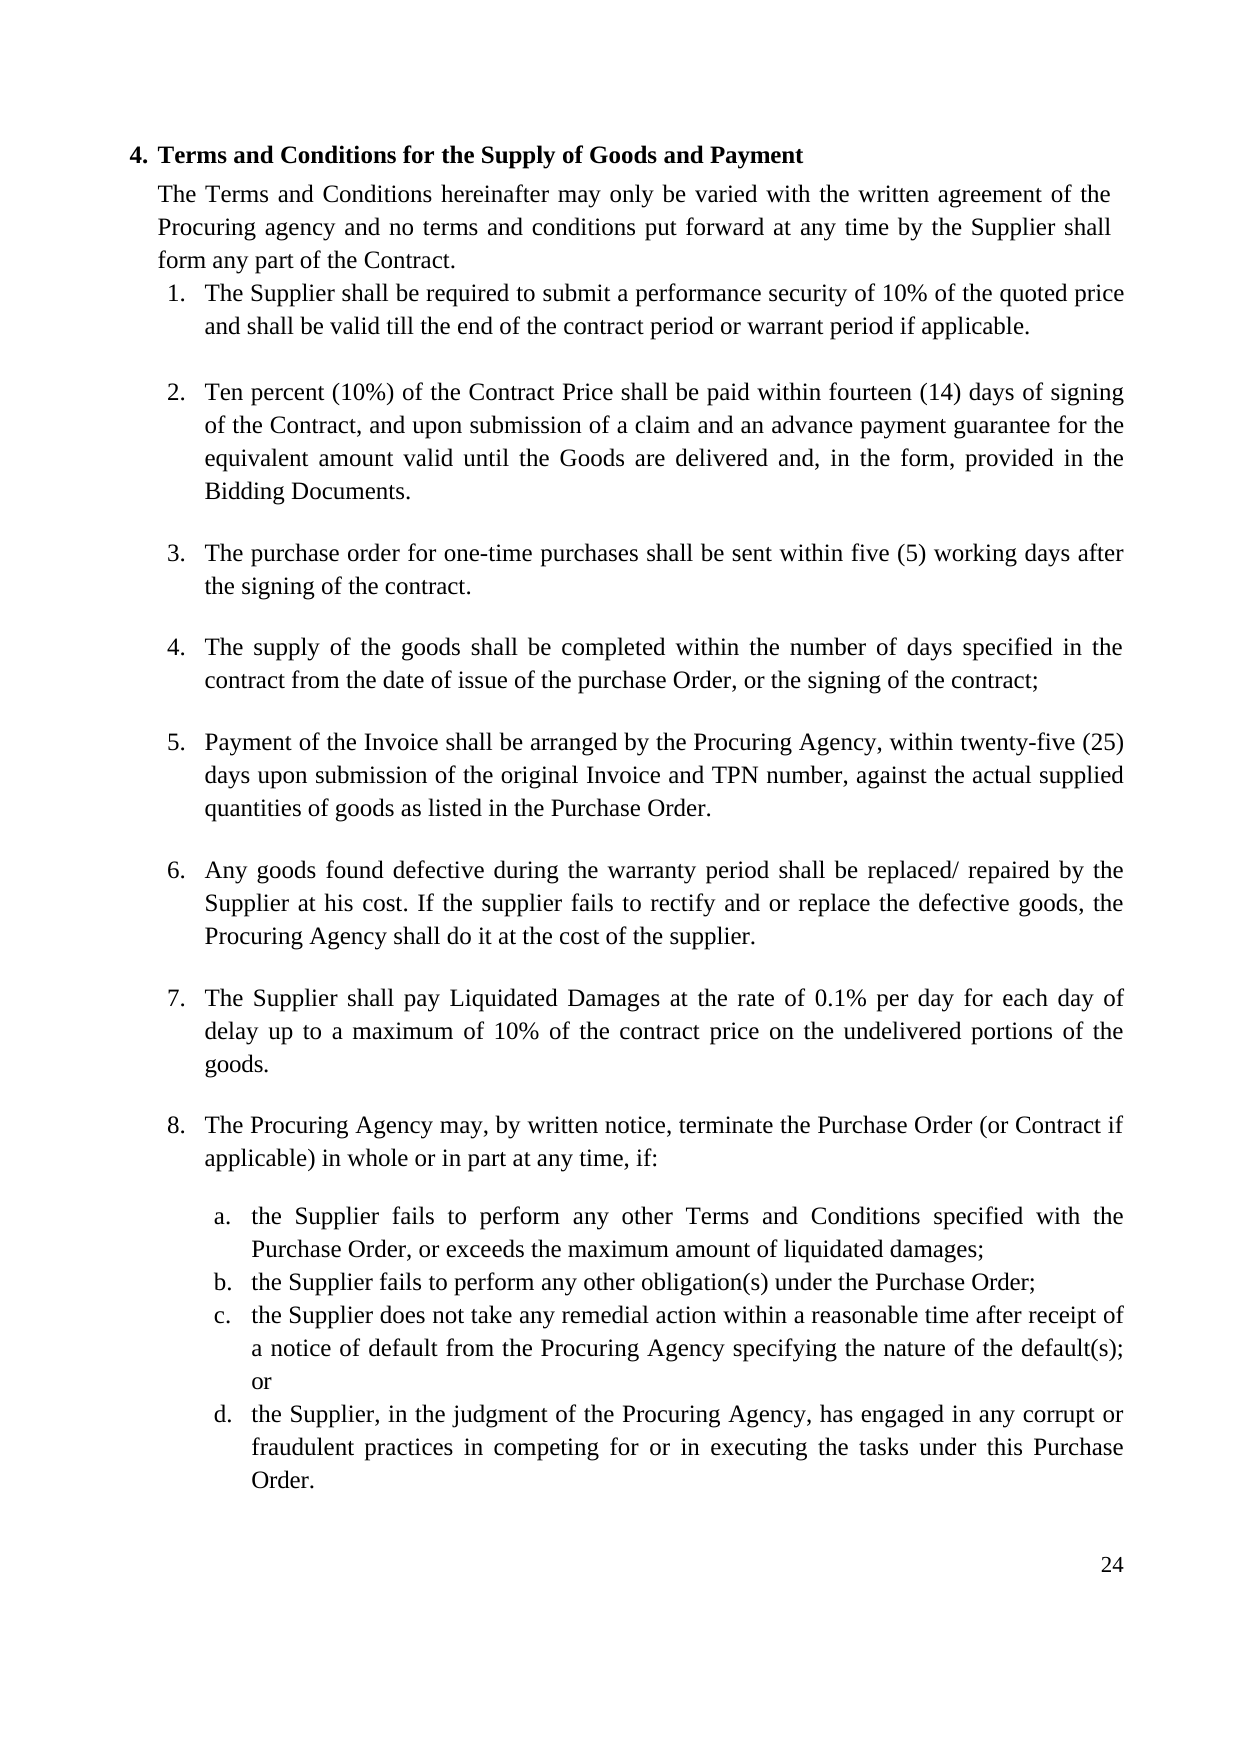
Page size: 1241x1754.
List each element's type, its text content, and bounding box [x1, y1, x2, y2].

list the Supplier, in the judgment of the Procuring Agency, has engaged in any corrupt or fraudulent practices in competing for or in executing the tasks under this Purchase Order. [214, 1399, 1125, 1494]
list Ten percent (10%) of the Contract Price shall be paid within fourteen (14) days of signing of the Contract, and upon submission of a claim and an advance payment guarantee for the equivalent amount valid until the Goods are delivered and, in the form, provided in the Bidding Documents. [167, 377, 1125, 505]
list Payment of the Invoice shall be arranged by the Procuring Agency, within twenty-five (25) days upon submission of the original Invoice and TPN number, against the actual supplied quantities of goods as listed in the Purchase Order. [167, 727, 1125, 822]
text The Terms and Conditions hereinafter may only be varied with the written agreement of the Procuring agency and no terms and conditions put forward at any time by the Supplier shall form any part of the Contract. [157, 179, 1112, 274]
list The supply of the goods shall be completed within the number of days specified in the contract from the date of issue of the purchase Order, or the signing of the contract; [167, 632, 1124, 694]
list the Supplier does not take any remedial action within a reasonable time after receipt of a notice of default from the Procuring Agency specifying the nature of the default(s); or [214, 1300, 1125, 1395]
list Any goods found defective during the warranty period shall be replaced/ repaired by the Supplier at his cost. If the supplier fails to rectify and or replace the defective goods, the Procuring Agency shall do it at the cost of the supplier. [167, 855, 1124, 950]
list The Supplier shall pay Liquidated Damages at the rate of 0.1% per day for each day of delay up to a maximum of 10% of the contract price on the undelivered portions of the goods. [167, 983, 1125, 1078]
list the Supplier fails to perform any other obligation(s) under the Purchase Order; [214, 1267, 1152, 1296]
list the Supplier fails to perform any other Terms and Conditions specified with the Purchase Order, or exceeds the maximum amount of liquidated damages; [214, 1201, 1125, 1263]
list The Procuring Agency may, by written notice, terminate the Purchase Order (or Contract if applicable) in whole or in part at any time, if: [167, 1110, 1124, 1172]
list The Supplier shall be required to submit a performance security of 10% of the quoted price and shall be valid till the end of the contract period or warrant period if applicable. [167, 278, 1125, 340]
subtitle Terms and Conditions for the Supply of Goods and Payment [129, 140, 1152, 168]
list The purchase order for one-time purchases shall be sent within five (5) working days after the signing of the contract. [167, 538, 1125, 600]
